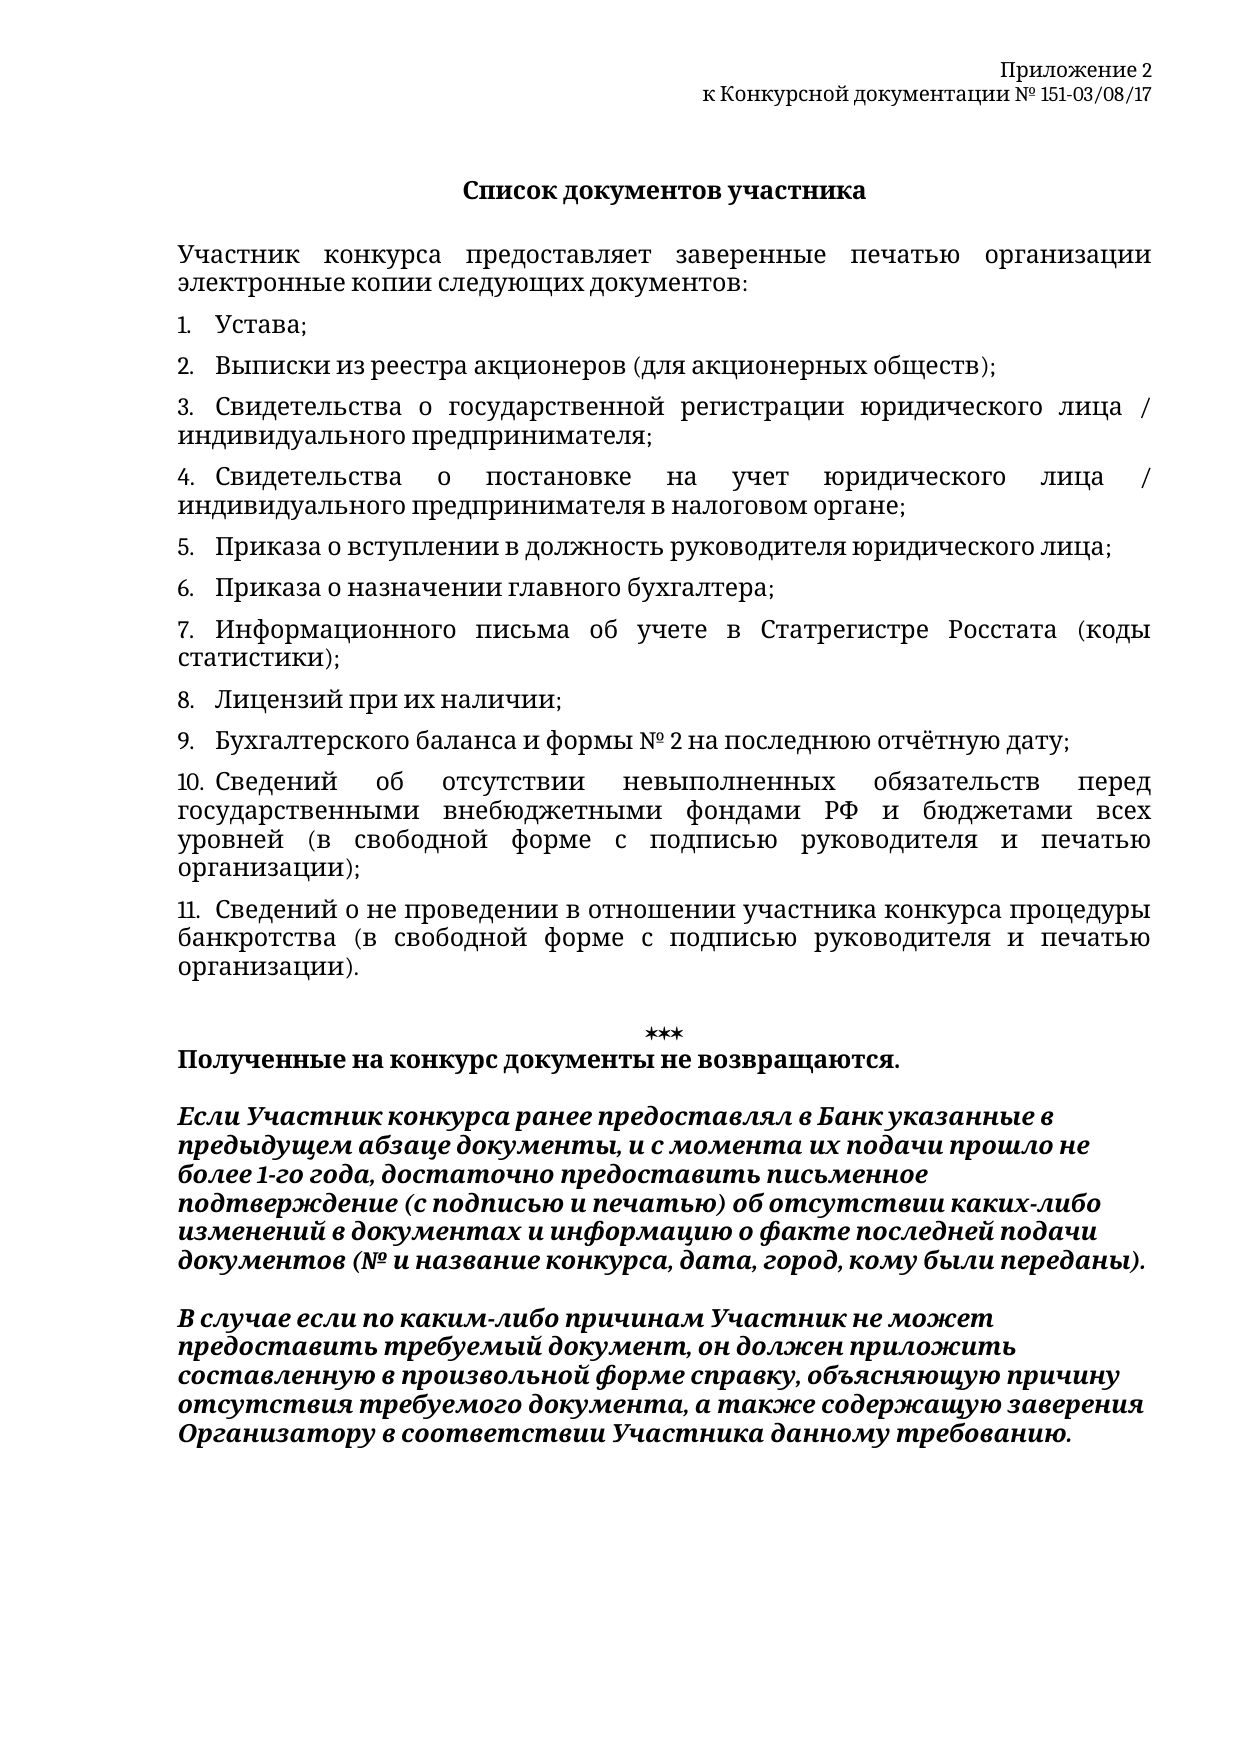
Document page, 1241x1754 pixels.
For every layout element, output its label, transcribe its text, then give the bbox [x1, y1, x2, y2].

list Лицензий при их наличии; [177, 686, 1152, 714]
list Информационного письма об учете в Статрегистре Росстата (коды статистики); [177, 616, 1152, 673]
text Полученные на конкурс документы не возвращаются. [177, 1046, 1152, 1074]
list Приказа о вступлении в должность руководителя юридического лица; [177, 533, 1152, 562]
text Участник конкурса предоставляет заверенные печатью организации электронные копии следующих документов: [177, 241, 1152, 298]
list Приказа о назначении главного бухгалтера; [177, 574, 1152, 603]
text к Конкурсной документации № 151-03/08/17 [177, 83, 1152, 107]
list Выписки из реестра акционеров (для акционерных обществ); [177, 352, 1152, 381]
list Устава; [177, 311, 1152, 339]
list Бухгалтерского баланса и формы № 2 на последнюю отчётную дату; [177, 727, 1152, 756]
list Сведений о не проведении в отношении участника конкурса процедуры банкротства (в свободной форме с подписью руководителя и печатью организации). [177, 896, 1152, 982]
text Приложение 2 [251, 59, 1152, 83]
subtitle Список документов участника [177, 177, 1152, 206]
list Сведений об отсутствии невыполненных обязательств перед государственными внебюджетными фондами РФ и бюджетами всех уровней (в свободной форме с подписью руководителя и печатью организации); [177, 768, 1152, 883]
list Свидетельства о постановке на учет юридического лица / индивидуального предпринимателя в налоговом органе; [177, 463, 1152, 521]
list Свидетельства о государственной регистрации юридического лица / индивидуального предпринимателя; [177, 393, 1152, 451]
text В случае если по каким-либо причинам Участник не может предоставить требуемый документ, он должен приложить составленную в произвольной форме справку, объясняющую причину отсутствия требуемого документа, а также содержащую заверения Организатору в соответствии Участника данному требованию. [177, 1304, 1152, 1448]
text Если Участник конкурса ранее предоставлял в Банк указанные в предыдущем абзаце документы, и с момента их подачи прошло не более 1-го года, достаточно предоставить письменное подтверждение (с подписью и печатью) об отсутствии каких-либо изменений в документах и информацию о факте последней подачи документов (№ и название конкурса, дата, город, кому были переданы). [177, 1103, 1152, 1276]
